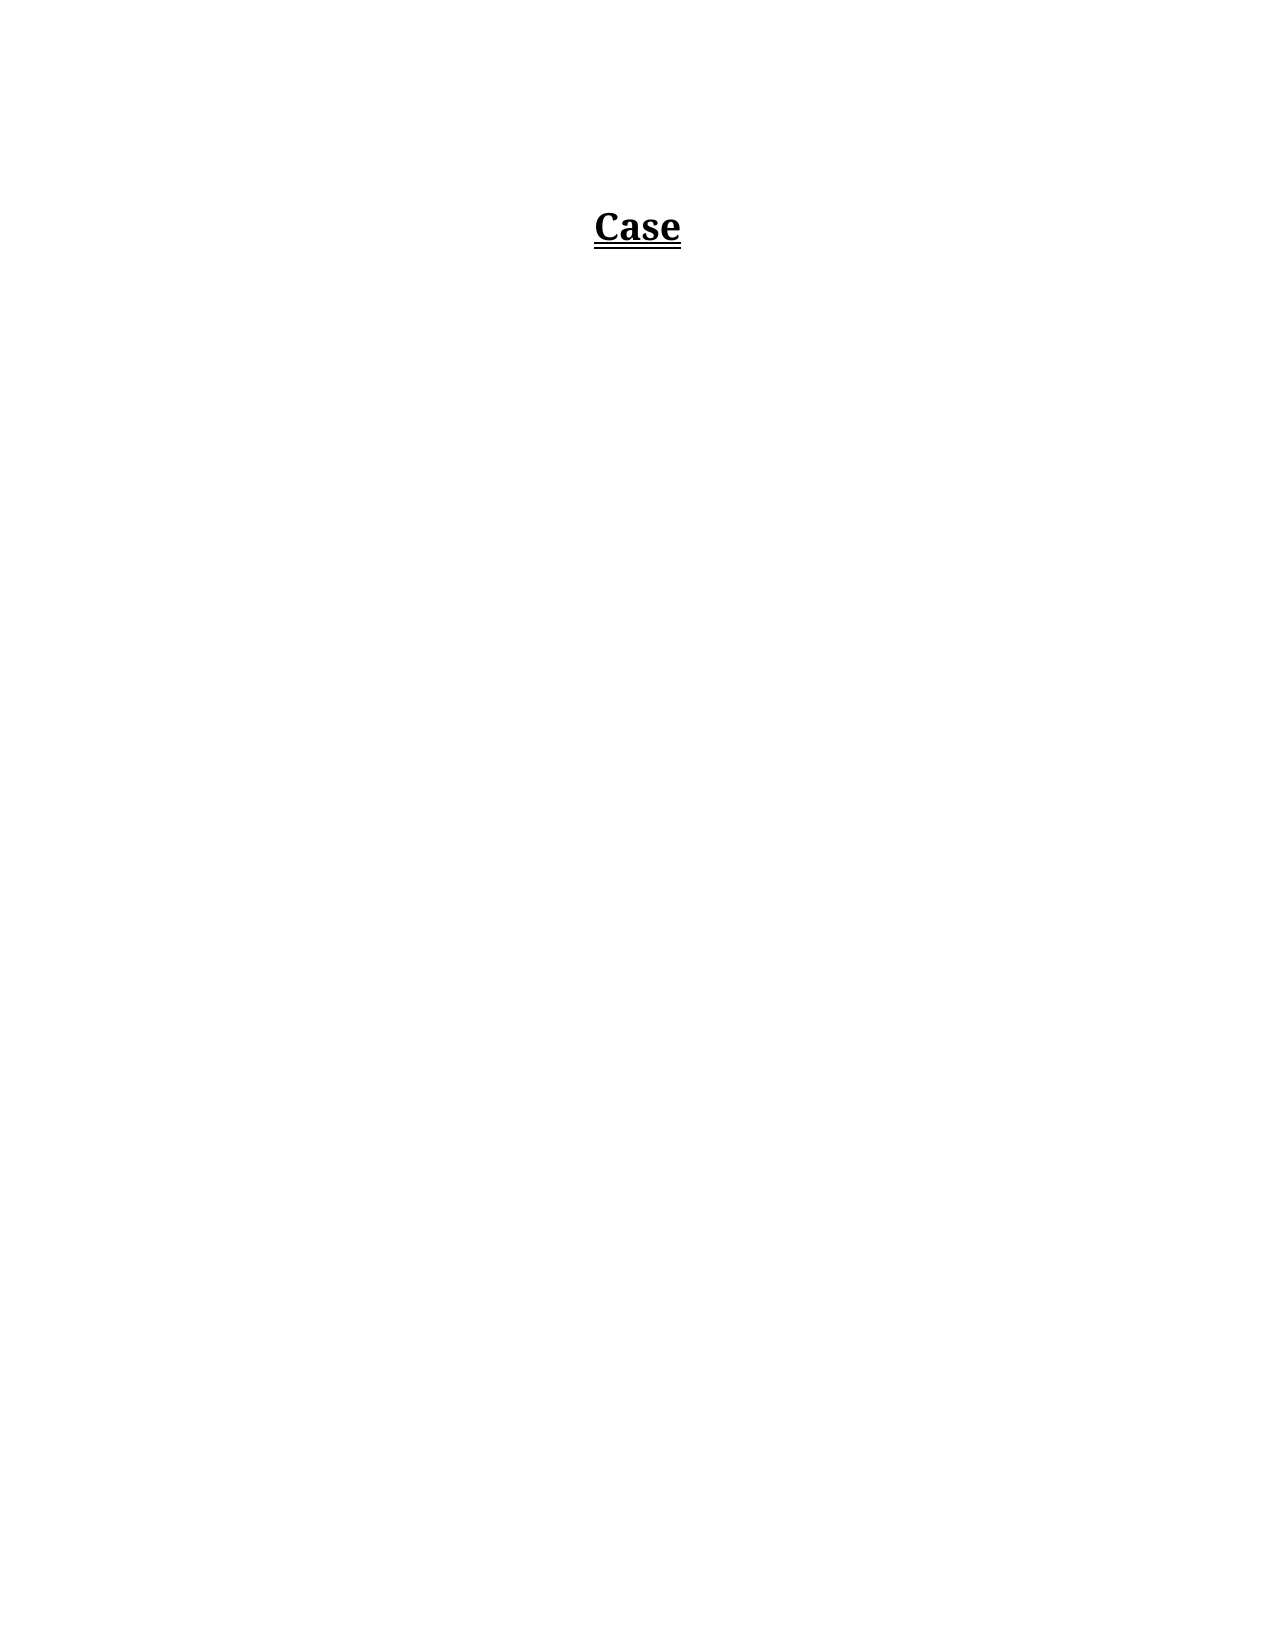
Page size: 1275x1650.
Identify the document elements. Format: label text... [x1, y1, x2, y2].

subtitle Case [187, 200, 1087, 251]
